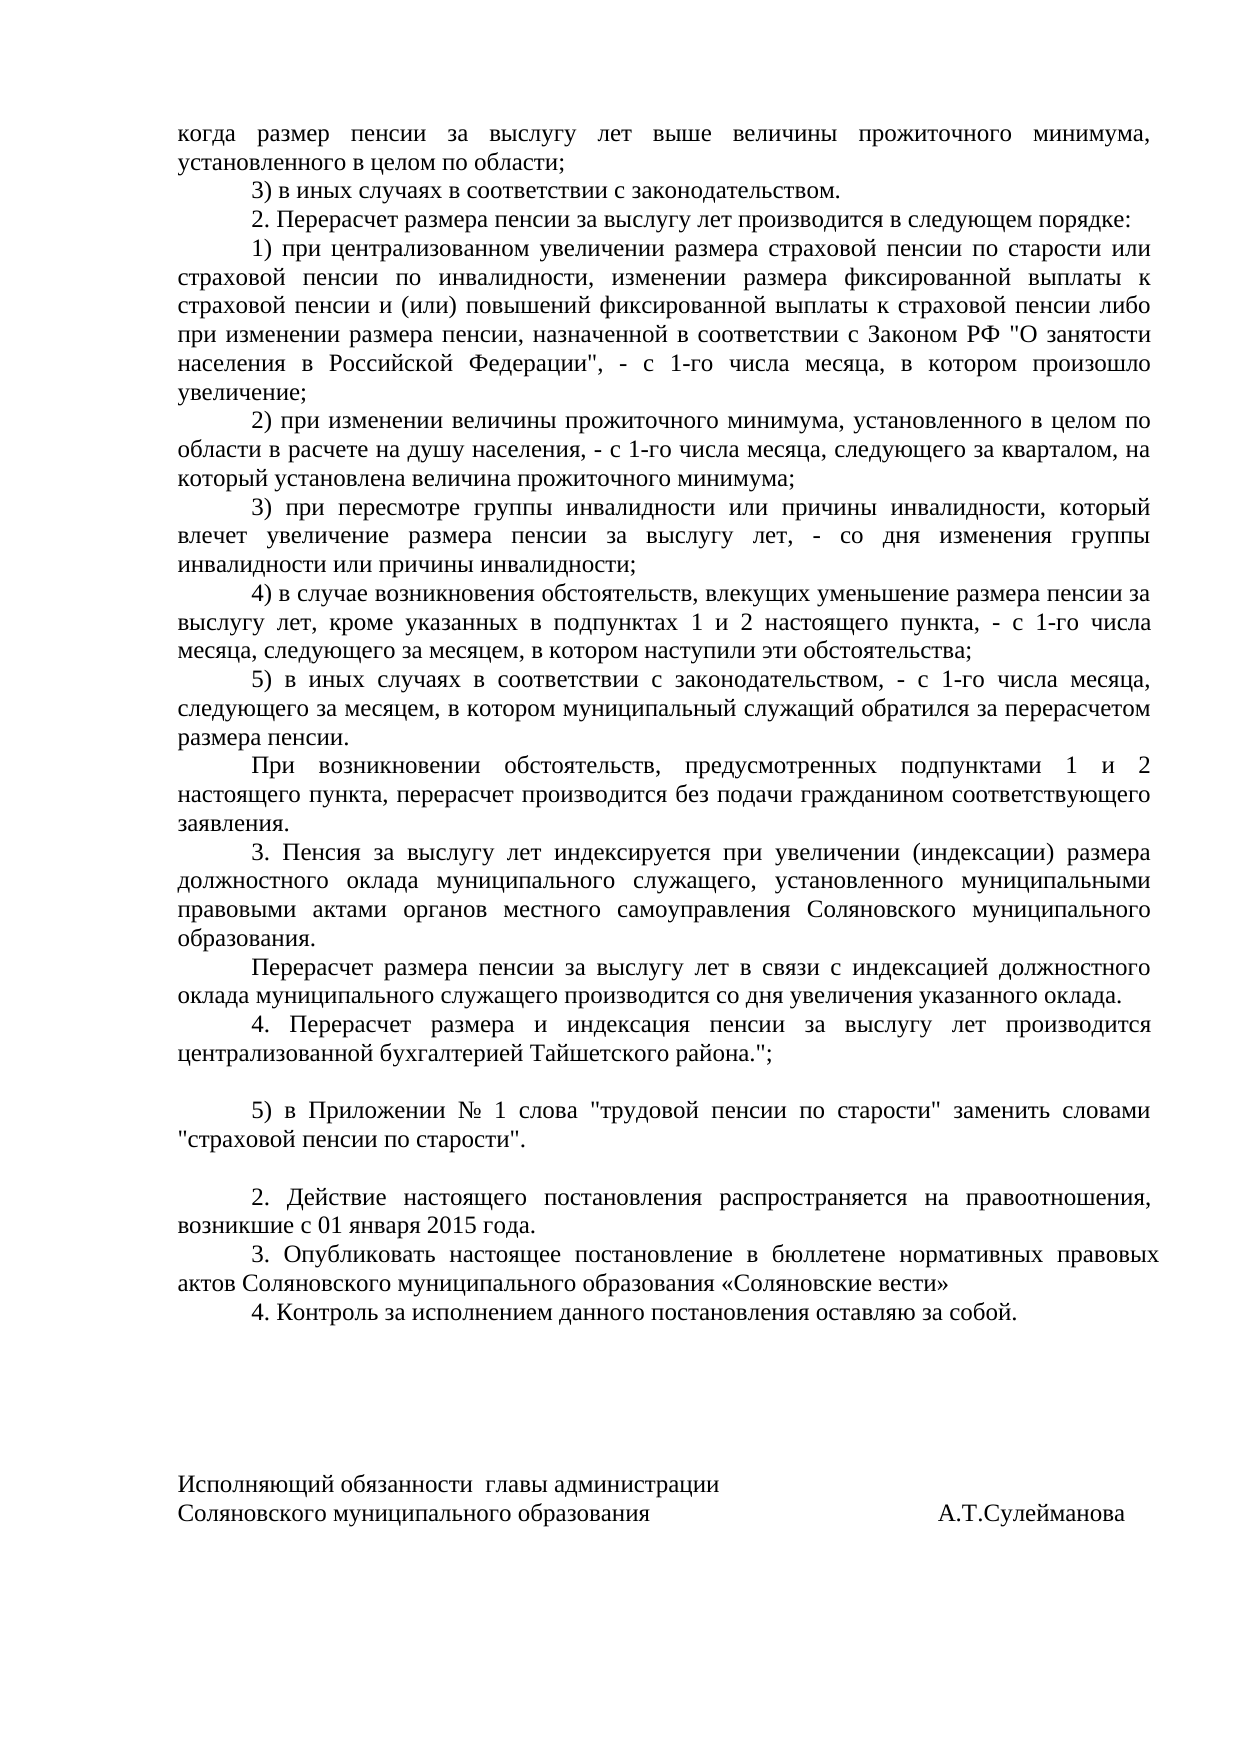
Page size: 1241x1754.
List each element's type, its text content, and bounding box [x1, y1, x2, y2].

text 5) в иных случаях в соответствии с законодательством, - с 1-го числа месяца, следующего за месяцем, в котором муниципальный служащий обратился за перерасчетом размера пенсии. [177, 664, 1152, 751]
text При возникновении обстоятельств, предусмотренных подпунктами 1 и 2 настоящего пункта, перерасчет производится без подачи гражданином соответствующего заявления. [177, 751, 1152, 837]
text 2. Перерасчет размера пенсии за выслугу лет производится в следующем порядке: [177, 204, 1152, 233]
text 4. Контроль за исполнением данного постановления оставляю за собой. [177, 1297, 1160, 1326]
text 2) при изменении величины прожиточного минимума, установленного в целом по области в расчете на душу населения, - с 1-го числа месяца, следующего за кварталом, на который установлена величина прожиточного минимума; [177, 406, 1152, 492]
text 3) при пересмотре группы инвалидности или причины инвалидности, который влечет увеличение размера пенсии за выслугу лет, - со дня изменения группы инвалидности или причины инвалидности; [177, 492, 1152, 578]
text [177, 118, 1152, 176]
text Перерасчет размера пенсии за выслугу лет в связи с индексацией должностного оклада муниципального служащего производится со дня увеличения указанного оклада. [177, 952, 1152, 1009]
text 2. Действие настоящего постановления распространяется на правоотношения, возникшие с 01 января 2015 года. [177, 1182, 1152, 1239]
text 1) при централизованном увеличении размера страховой пенсии по старости или страховой пенсии по инвалидности, изменении размера фиксированной выплаты к страховой пенсии и (или) повышений фиксированной выплаты к страховой пенсии либо при изменении размера пенсии, назначенной в соответствии с Законом РФ "О занятости населения в Российской Федерации", - с 1-го числа месяца, в котором произошло увеличение; [177, 233, 1152, 406]
text 4) в случае возникновения обстоятельств, влекущих уменьшение размера пенсии за выслугу лет, кроме указанных в подпунктах 1 и 2 настоящего пункта, - с 1-го числа месяца, следующего за месяцем, в котором наступили эти обстоятельства; [177, 578, 1152, 664]
text Соляновского муниципального образования А.Т.Сулейманова [177, 1498, 1152, 1527]
text 3. Опубликовать настоящее постановление в бюллетене нормативных правовых актов Соляновского муниципального образования «Соляновские вести» [177, 1239, 1160, 1297]
text 4. Перерасчет размера и индексация пенсии за выслугу лет производится централизованной бухгалтерией Тайшетского района."; [177, 1009, 1152, 1067]
text 3) в иных случаях в соответствии с законодательством. [177, 176, 1152, 204]
text Исполняющий обязанности главы администрации [177, 1469, 1152, 1498]
text 5) в Приложении № 1 слова "трудовой пенсии по старости" заменить словами "страховой пенсии по старости". [177, 1096, 1152, 1153]
text 3. Пенсия за выслугу лет индексируется при увеличении (индексации) размера должностного оклада муниципального служащего, установленного муниципальными правовыми актами органов местного самоуправления Соляновского муниципального образования. [177, 837, 1152, 952]
